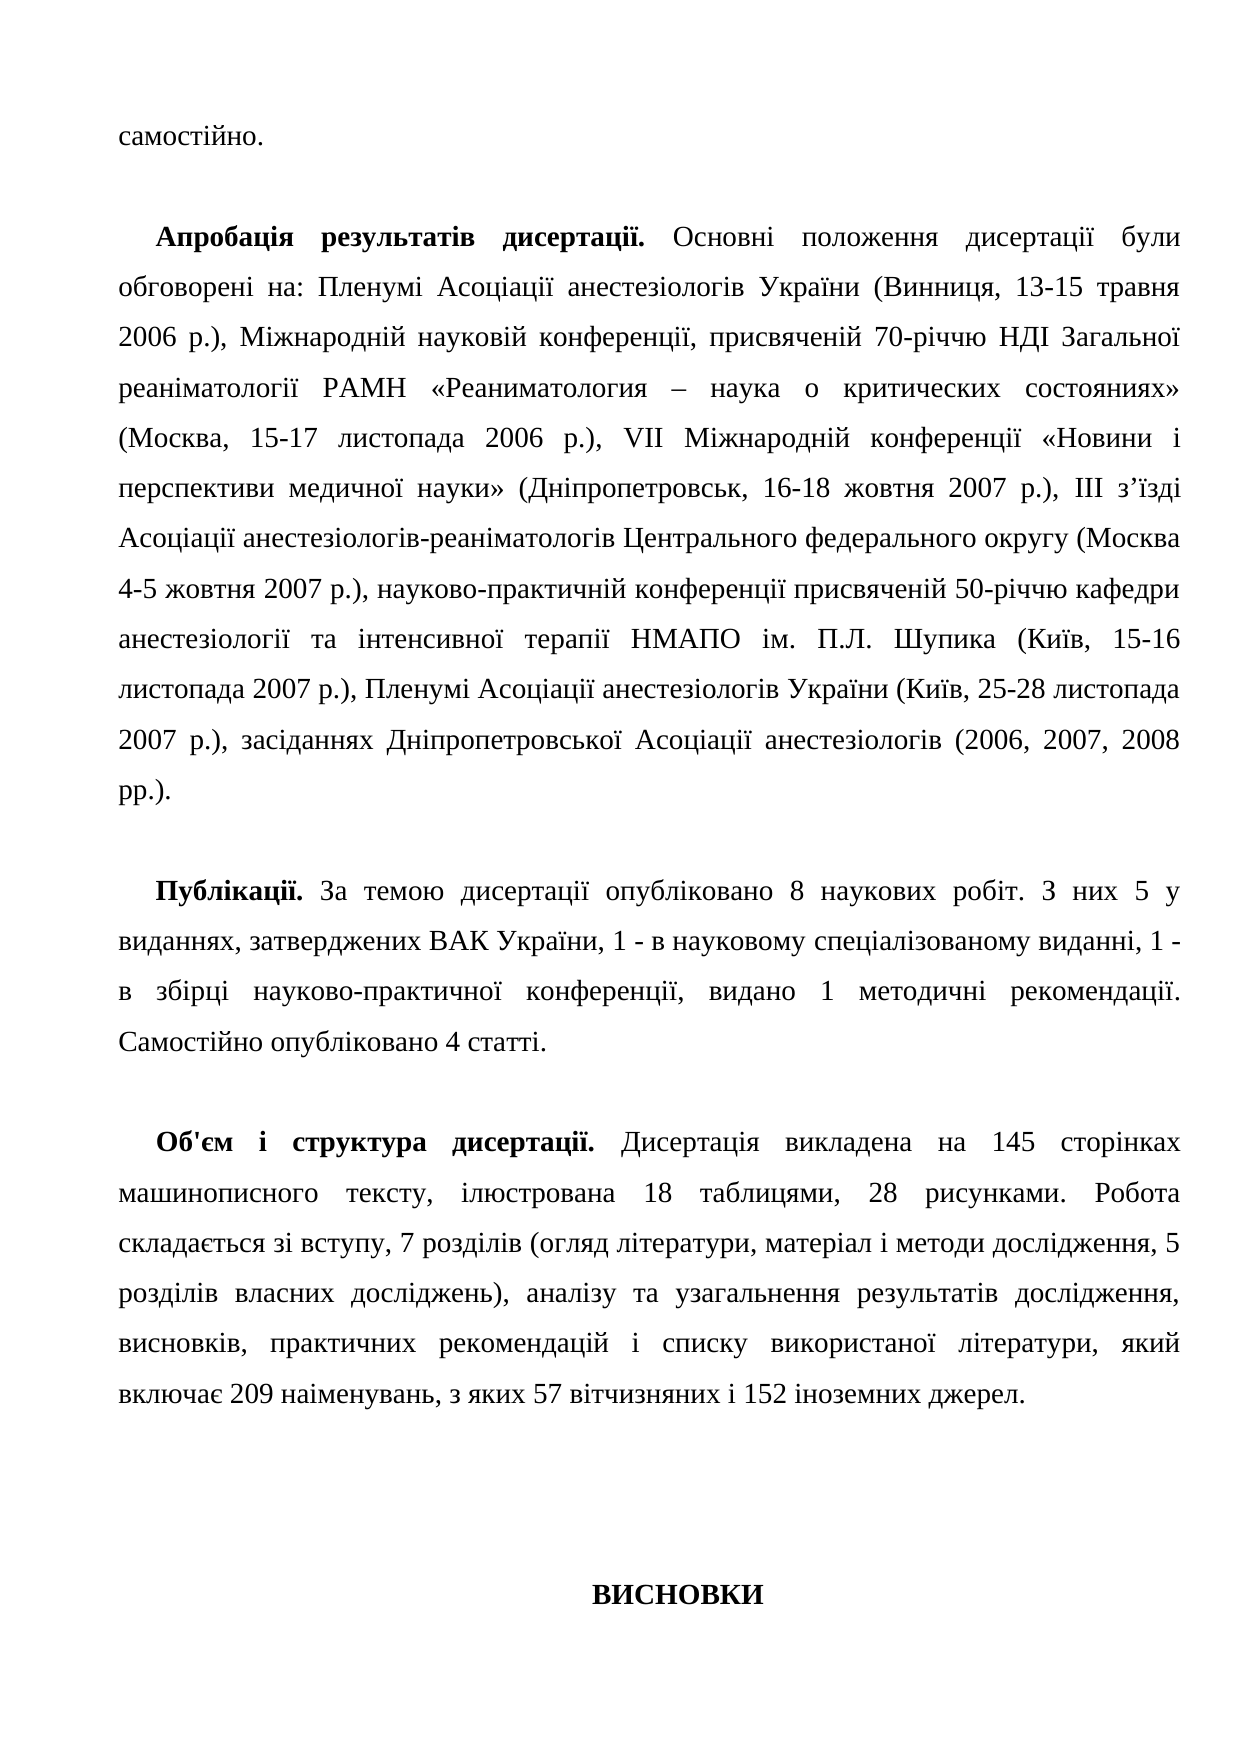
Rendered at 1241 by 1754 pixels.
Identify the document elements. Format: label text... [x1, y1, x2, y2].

text Об'єм і структура дисертації. Дисертація викладена на 145 сторінках машинописного тексту, ілюстрована 18 таблицями, 28 рисунками. Робота складається зі вступу, 7 розділів (огляд літератури, матеріал і методи дослідження, 5 розділів власних досліджень), аналізу та узагальнення результатів дослідження, висновків, практичних рекомендацій і списку використаної літератури, який включає 209 наіменувань, з яких 57 вітчизняних і 152 іноземних джерел. [118, 1124, 1181, 1409]
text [118, 118, 1181, 152]
text Апробація результатів дисертації. Основні положення дисертації були обговорені на: Пленумі Асоціації анестезіологів України (Винниця, 13-15 травня 2006 р.), Міжнародній науковій конференції, присвяченій 70-річчю НДІ Загальної реаніматології РАМН «Реаниматология – наука о критических состояниях» (Москва, 15-17 листопада 2006 р.), VII Міжнародній конференції «Новини і перспективи медичної науки» (Дніпропетровськ, 16-18 жовтня 2007 р.), III з’їзді Асоціації анестезіологів-реаніматологів Центрального федерального округу (Москва 4-5 жовтня 2007 р.), науково-практичній конференції присвяченій 50-річчю кафедри анестезіології та інтенсивної терапії НМАПО ім. П.Л. Шупика (Київ, 15-16 листопада 2007 р.), Пленумі Асоціації анестезіологів України (Київ, 25-28 листопада 2007 р.), засіданнях Дніпропетровської Асоціації анестезіологів (2006, 2007, 2008 рр.). [118, 219, 1181, 806]
text Публікації. За темою дисертації опубліковано 8 наукових робіт. З них 5 у виданнях, затверджених ВАК України, 1 - в науковому спеціалізованому виданні, 1 - в збірці науково-практичної конференції, видано 1 методичні рекомендації. Самостійно опубліковано 4 статті. [118, 873, 1181, 1057]
text ВИСНОВКИ [118, 1577, 1181, 1611]
